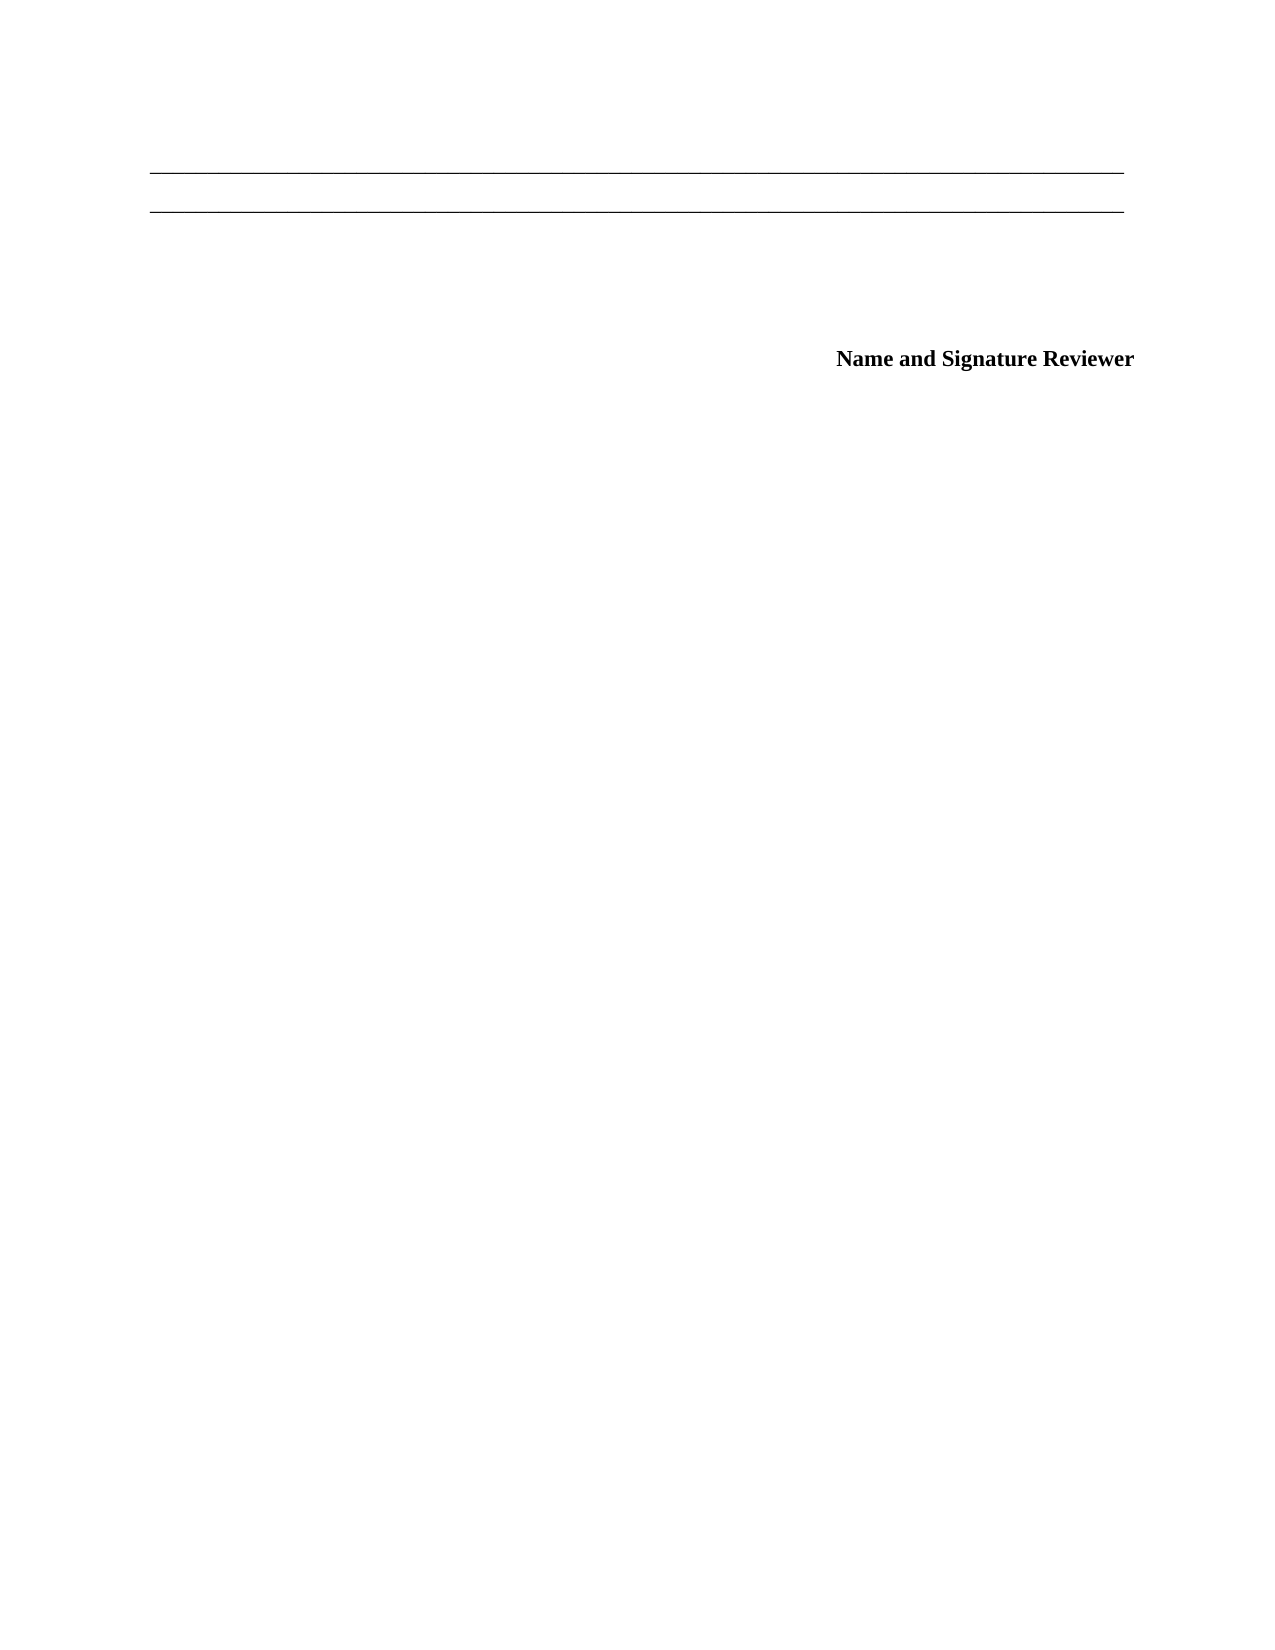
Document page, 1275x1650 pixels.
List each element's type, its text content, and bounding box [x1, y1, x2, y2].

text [150, 150, 1134, 216]
text Name and Signature Reviewer [150, 345, 1134, 372]
